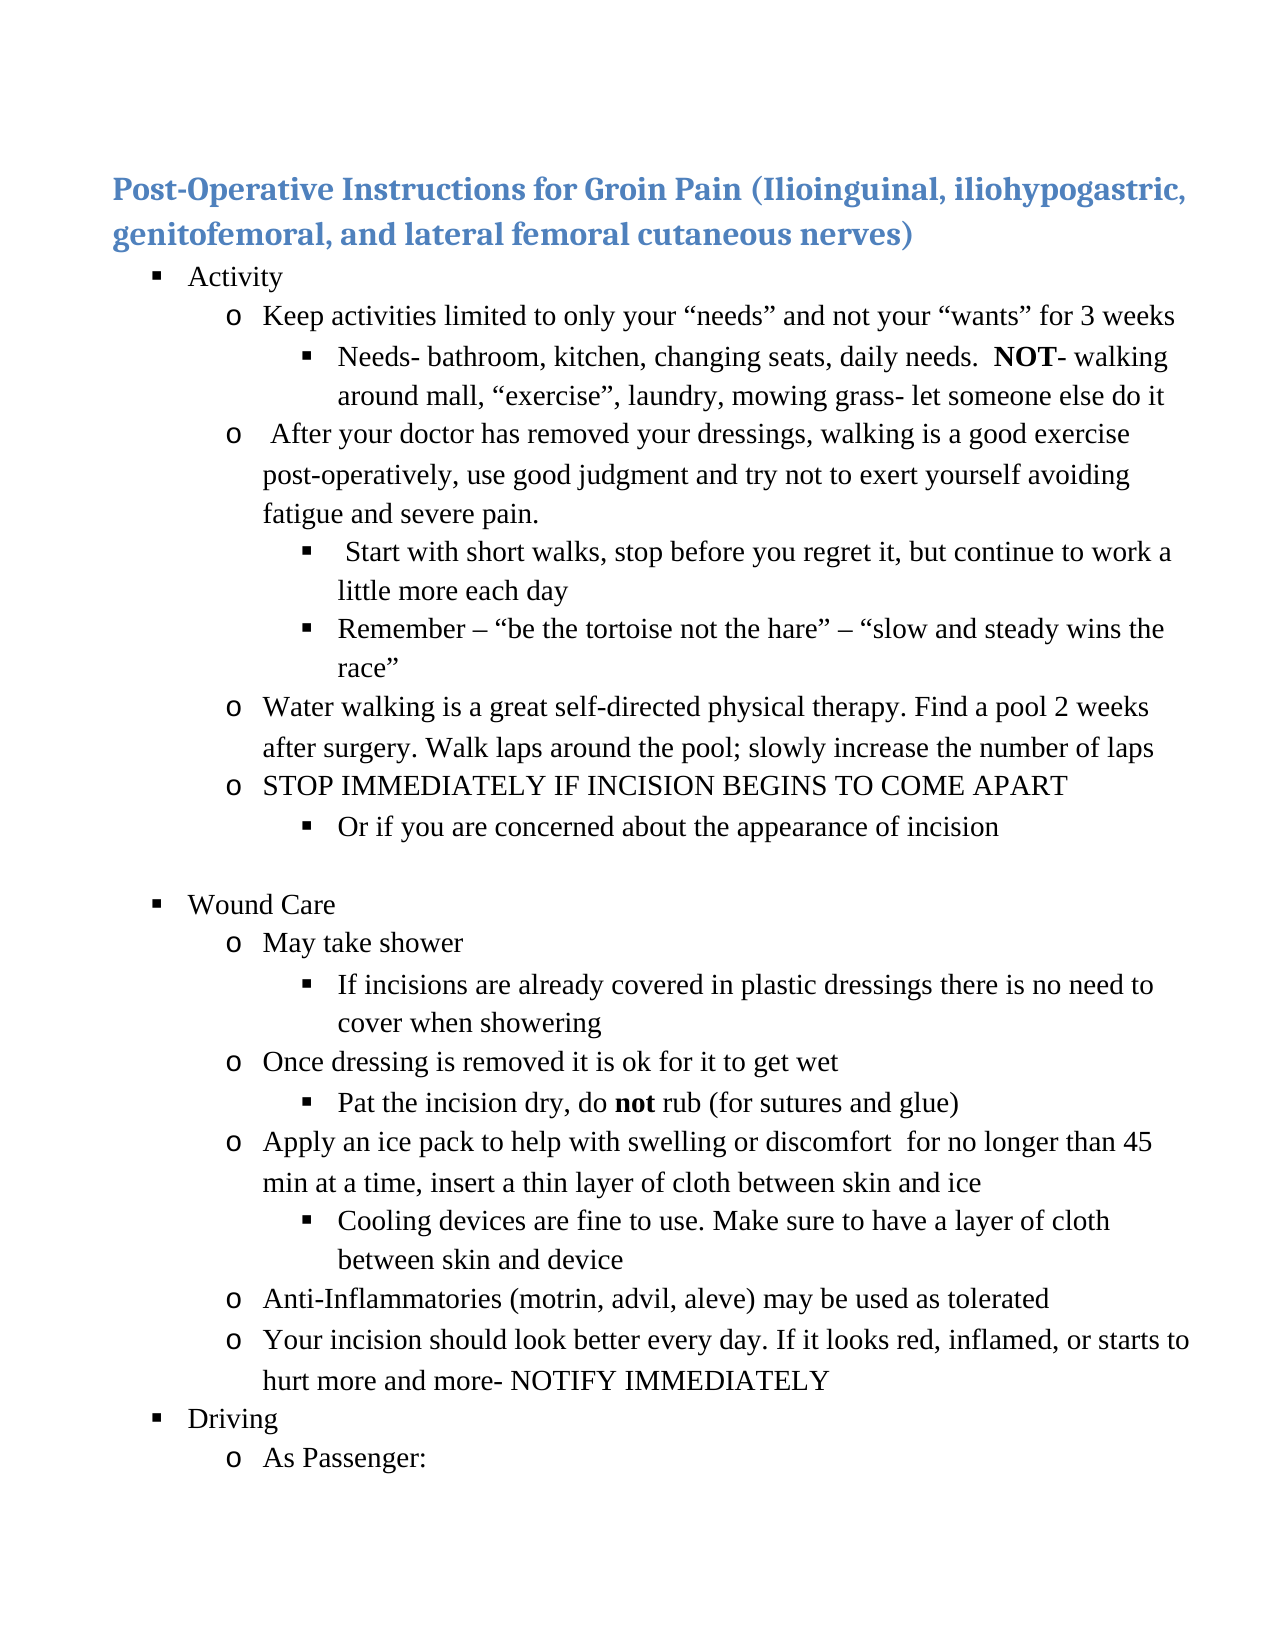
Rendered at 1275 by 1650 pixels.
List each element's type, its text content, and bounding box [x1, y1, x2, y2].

list As Passenger: [225, 1440, 1191, 1476]
list Your incision should look better every day. If it looks red, inflamed, or starts to hurt more and more- NOTIFY IMMEDIATELY [225, 1322, 1191, 1397]
list STOP IMMEDIATELY IF INCISION BEGINS TO COME APART [225, 768, 1191, 804]
list Pat the incision dry, do not rub (for sutures and glue) [300, 1085, 1191, 1119]
list Once dressing is removed it is ok for it to get wet [225, 1044, 1191, 1080]
list Start with short walks, stop before you regret it, but continue to work a little more each day [300, 534, 1191, 606]
list Cooling devices are fine to use. Make sure to have a layer of cloth between skin and device [300, 1203, 1191, 1276]
list Wound Care [150, 887, 1191, 920]
list Driving [150, 1402, 1191, 1435]
list Activity [150, 259, 1191, 293]
list May take shower [225, 925, 1191, 961]
list Needs- bathroom, kitchen, changing seats, daily needs. NOT- walking around mall, “exercise”, laundry, mowing grass- let someone else do it [300, 339, 1191, 411]
list Anti-Inflammatories (motrin, advil, aleve) may be used as tolerated [225, 1281, 1191, 1317]
subtitle Post-Operative Instructions for Groin Pain (Ilioinguinal, iliohypogastric, genitofemoral, and lateral femoral cutaneous nerves) [112, 171, 1191, 253]
list Apply an ice pack to help with swelling or discomfort for no longer than 45 min at a time, insert a thin layer of cloth between skin and ice [225, 1124, 1191, 1198]
list After your doctor has removed your dressings, walking is a good exercise post-operatively, use good judgment and try not to exert yourself avoiding fatigue and severe pain. [225, 416, 1191, 529]
list Or if you are concerned about the appearance of incision [300, 809, 1191, 843]
list Remember – “be the tortoise not the hare” – “slow and steady wins the race” [300, 611, 1191, 684]
list Water walking is a great self-directed physical therapy. Find a pool 2 weeks after surgery. Walk laps around the pool; slowly increase the number of laps [225, 689, 1191, 763]
list If incisions are already covered in plastic dressings there is no need to cover when showering [300, 967, 1191, 1039]
list Keep activities limited to only your “needs” and not your “wants” for 3 weeks [225, 298, 1191, 334]
